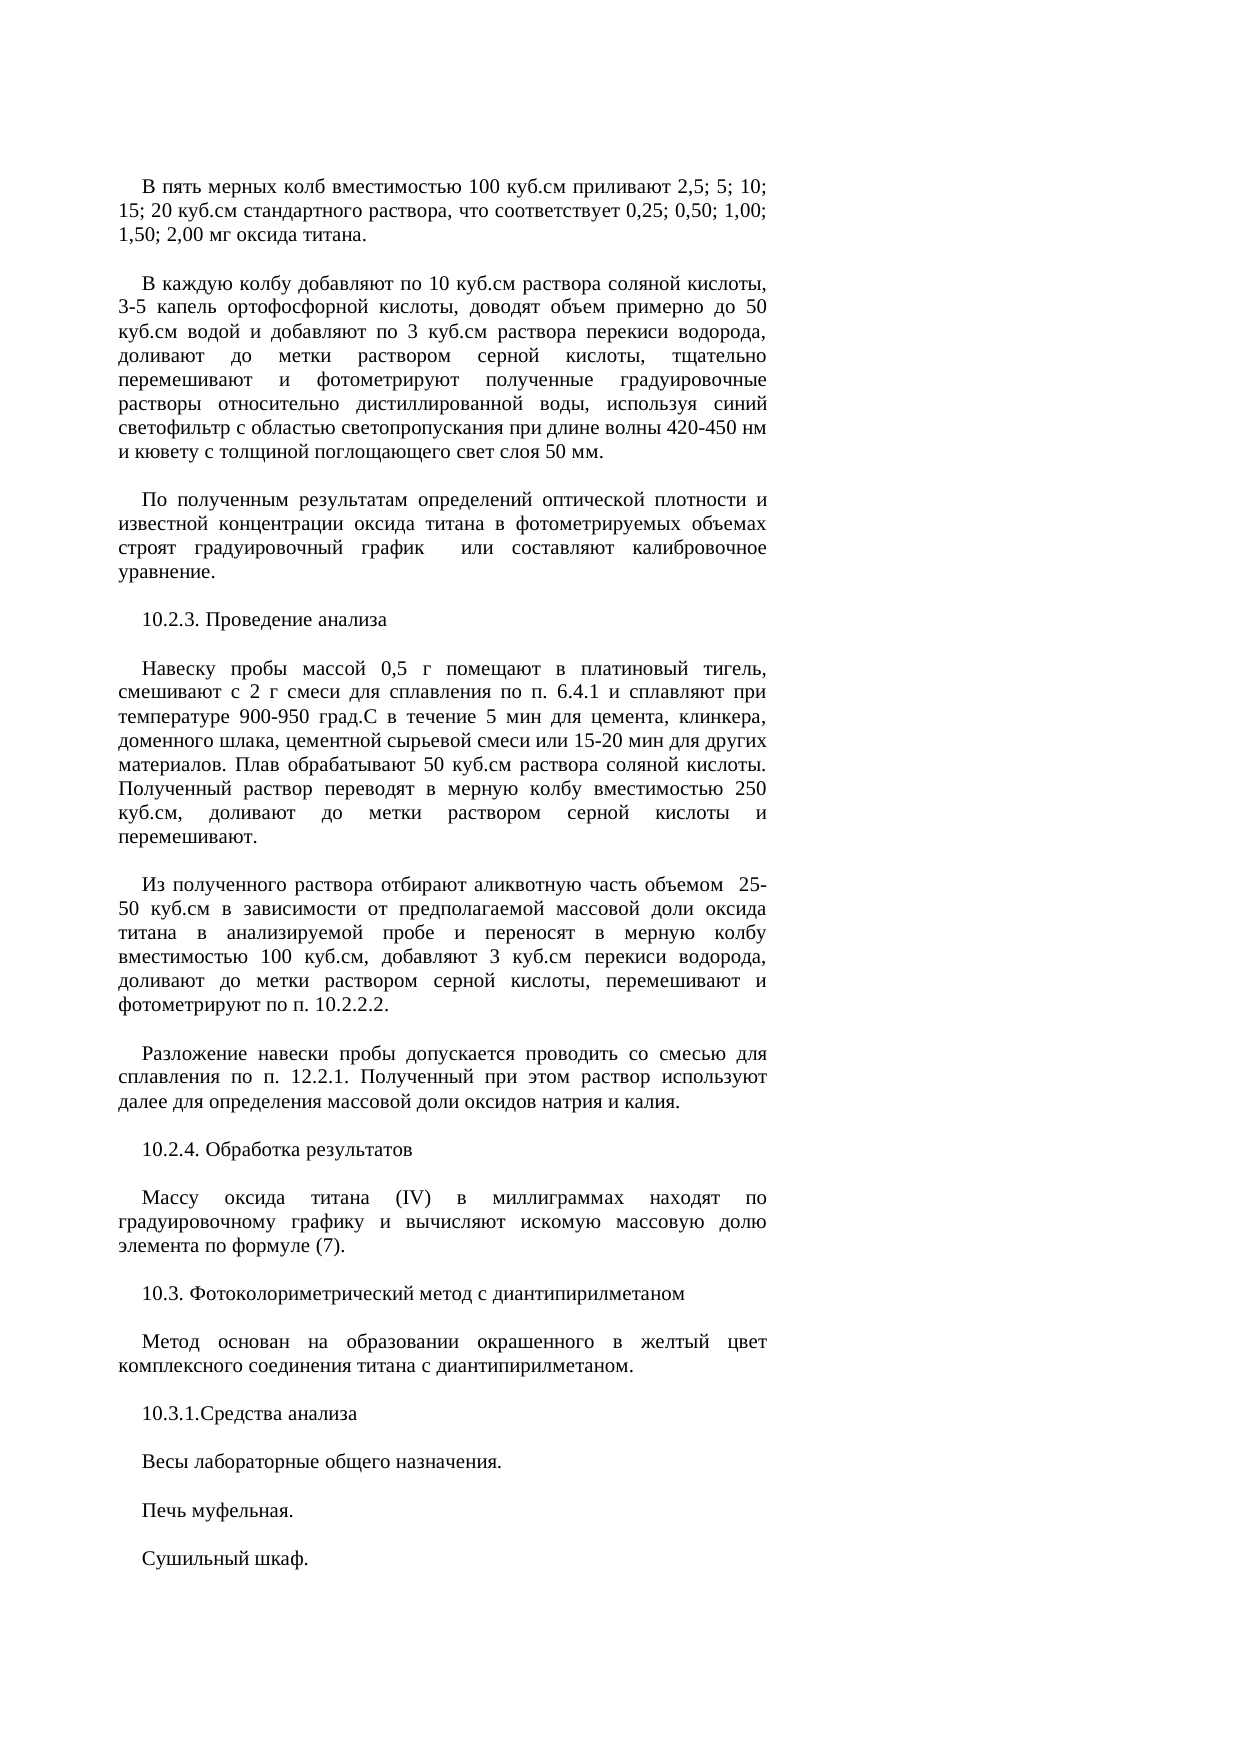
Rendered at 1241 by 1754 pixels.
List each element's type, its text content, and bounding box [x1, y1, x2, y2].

text Массу оксида титана (IV) в миллиграммах находят по градуировочному графику и вычисляют искомую массовую долю элемента по формуле (7). [118, 1185, 768, 1257]
text Метод основан на образовании окрашенного в желтый цвет комплексного соединения титана с диантипирилметаном. [118, 1329, 768, 1377]
text Разложение навески пробы допускается проводить со смесью для сплавления по п. 12.2.1. Полученный при этом раствор используют далее для определения массовой доли оксидов натрия и калия. [118, 1040, 768, 1112]
text В пять мерных колб вместимостью 100 куб.см приливают 2,5; 5; 10; 15; 20 куб.см стандартного раствора, что соответствует 0,25; 0,50; 1,00; 1,50; 2,00 мг оксида титана. [118, 174, 768, 246]
text По полученным результатам определений оптической плотности и известной концентрации оксида титана в фотометрируемых объемах строят градуировочный график или составляют калибровочное уравнение. [118, 487, 768, 583]
text 10.3.1.Средства анализа [118, 1401, 768, 1425]
text 10.3. Фотоколориметрический метод с диантипирилметаном [118, 1281, 768, 1305]
text Печь муфельная. [118, 1497, 768, 1522]
text В каждую колбу добавляют по 10 куб.см раствора соляной кислоты, 3-5 капель ортофосфорной кислоты, доводят объем примерно до 50 куб.см водой и добавляют по 3 куб.см раствора перекиси водорода, доливают до метки раствором серной кислоты, тщательно перемешивают и фотометрируют полученные градуировочные растворы относительно дистиллированной воды, используя синий светофильтр с областью светопропускания при длине волны 420-450 нм и кювету с толщиной поглощающего свет слоя 50 мм. [118, 270, 768, 463]
text Из полученного раствора отбирают аликвотную часть объемом 25-50 куб.см в зависимости от предполагаемой массовой доли оксида титана в анализируемой пробе и переносят в мерную колбу вместимостью 100 куб.см, добавляют 3 куб.см перекиси водорода, доливают до метки раствором серной кислоты, перемешивают и фотометрируют по п. 10.2.2.2. [118, 872, 768, 1016]
text Навеску пробы массой 0,5 г помещают в платиновый тигель, смешивают с 2 г смеси для сплавления по п. 6.4.1 и сплавляют при температуре 900-950 град.С в течение 5 мин для цемента, клинкера, доменного шлака, цементной сырьевой смеси или 15-20 мин для других материалов. Плав обрабатывают 50 куб.см раствора соляной кислоты. Полученный раствор переводят в мерную колбу вместимостью 250 куб.см, доливают до метки раствором серной кислоты и перемешивают. [118, 655, 768, 848]
text 10.2.4. Обработка результатов [118, 1137, 768, 1161]
text Весы лабораторные общего назначения. [118, 1449, 768, 1473]
text Сушильный шкаф. [118, 1546, 768, 1570]
text 10.2.3. Проведение анализа [118, 607, 768, 631]
